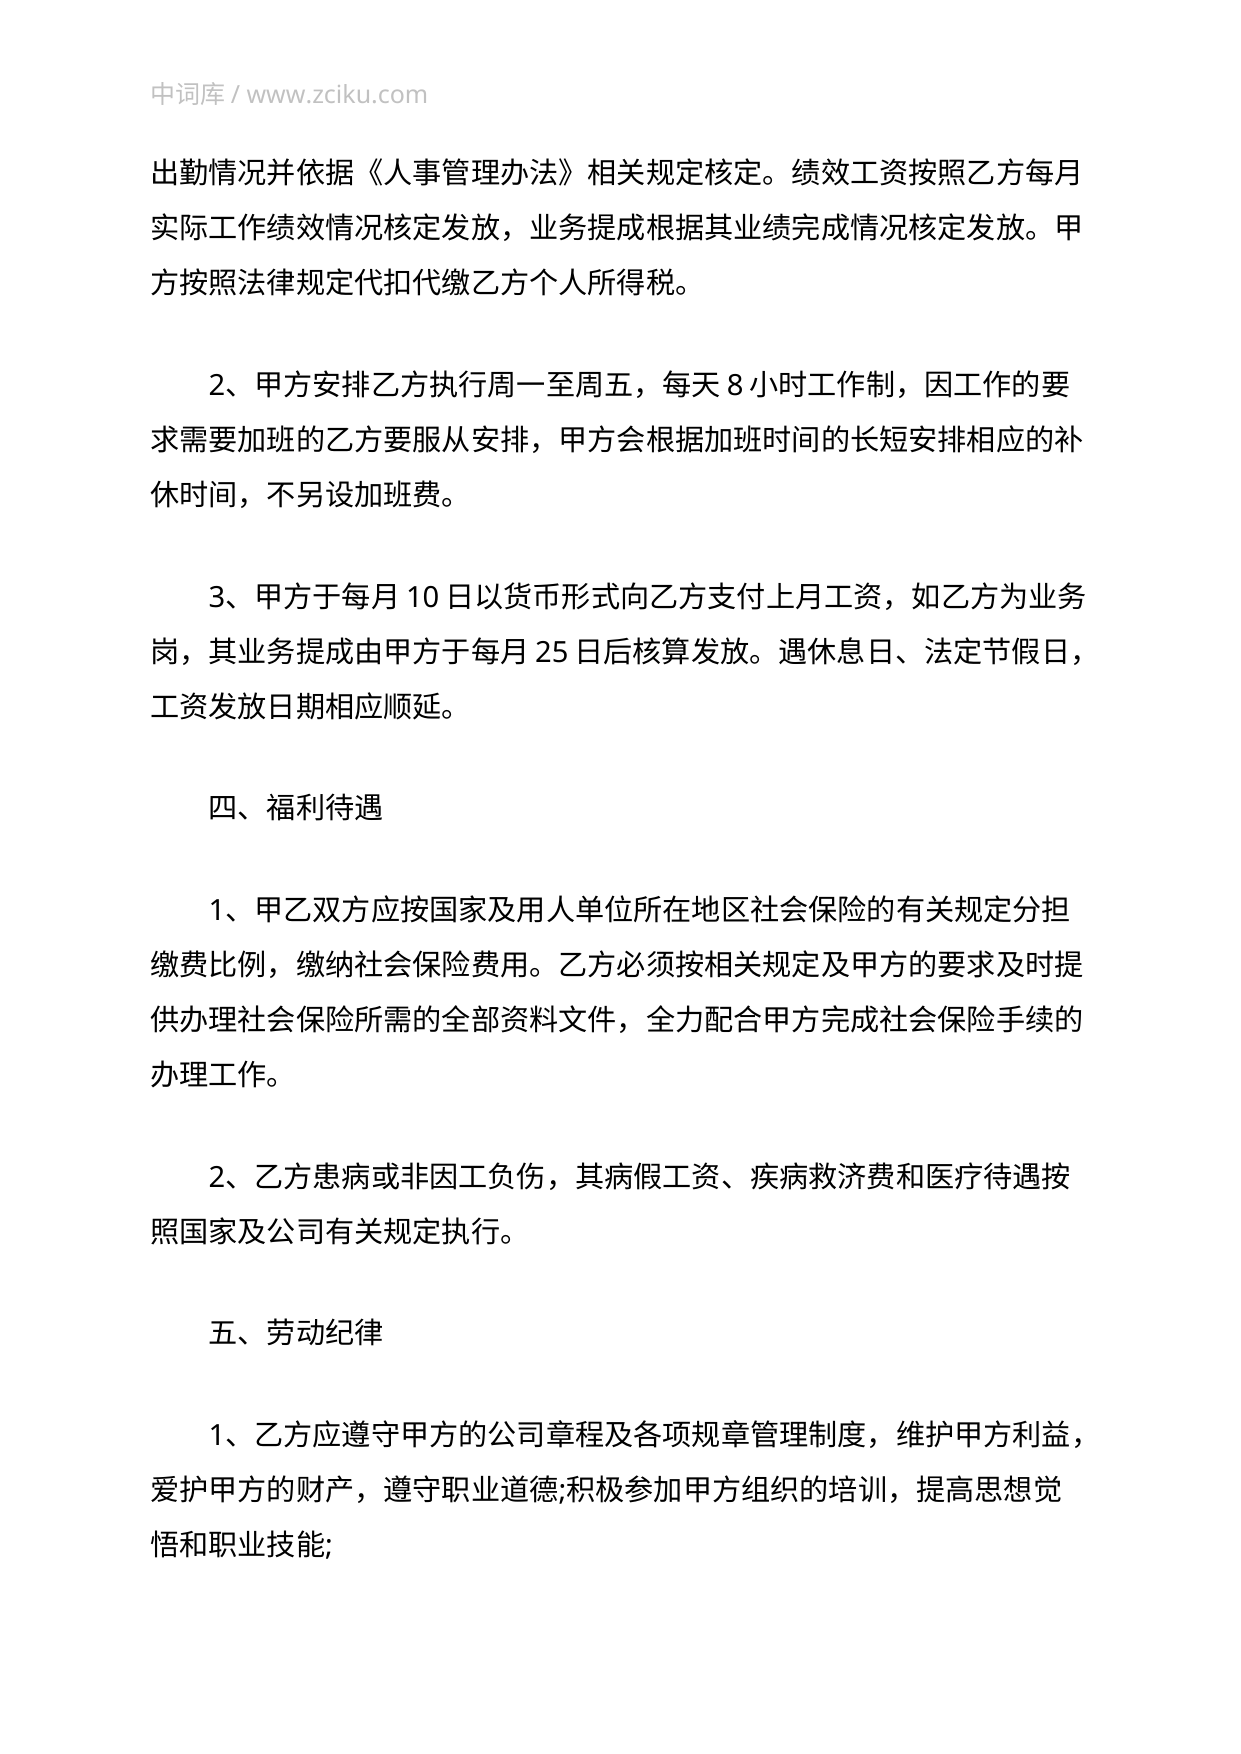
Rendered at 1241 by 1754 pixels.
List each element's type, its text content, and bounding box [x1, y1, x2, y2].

text 1、甲乙双方应按国家及用人单位所在地区社会保险的有关规定分担缴费比例，缴纳社会保险费用。乙方必须按相关规定及甲方的要求及时提供办理社会保险所需的全部资料文件，全力配合甲方完成社会保险手续的办理工作。 [150, 887, 1090, 1094]
text 1、乙方应遵守甲方的公司章程及各项规章管理制度，维护甲方利益，爱护甲方的财产，遵守职业道德;积极参加甲方组织的培训，提高思想觉悟和职业技能; [150, 1412, 1090, 1564]
text 2、乙方患病或非因工负伤，其病假工资、疾病救济费和医疗待遇按照国家及公司有关规定执行。 [150, 1153, 1090, 1251]
text 四、福利待遇 [150, 785, 1090, 827]
text 2、甲方安排乙方执行周一至周五，每天8小时工作制，因工作的要求需要加班的乙方要服从安排，甲方会根据加班时间的长短安排相应的补休时间，不另设加班费。 [150, 362, 1090, 514]
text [150, 150, 1090, 302]
text 五、劳动纪律 [150, 1310, 1090, 1352]
text 3、甲方于每月10日以货币形式向乙方支付上月工资，如乙方为业务岗，其业务提成由甲方于每月25日后核算发放。遇休息日、法定节假日，工资发放日期相应顺延。 [150, 573, 1090, 726]
